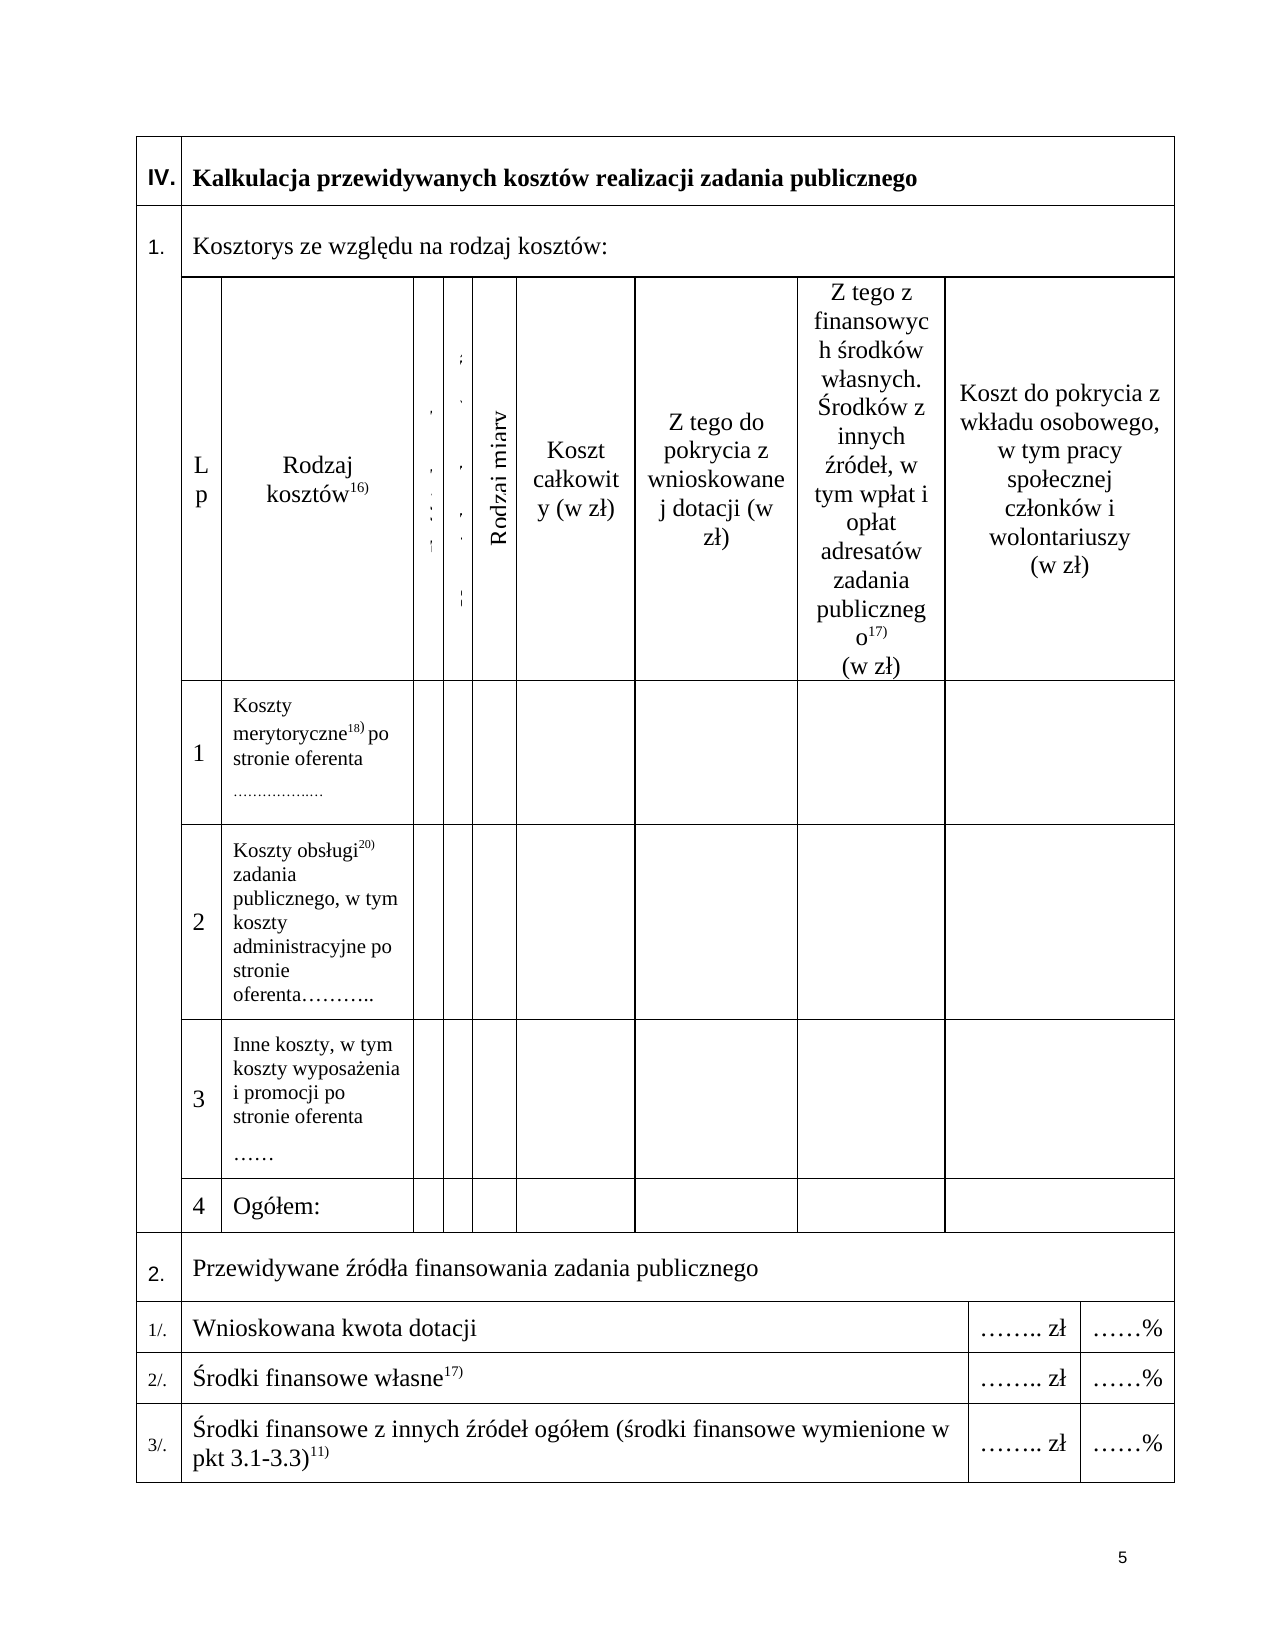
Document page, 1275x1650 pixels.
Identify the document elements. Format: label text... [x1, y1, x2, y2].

table_cell Ilość jednostek [414, 278, 443, 680]
table_cell [517, 1179, 634, 1232]
table_cell [636, 1179, 797, 1232]
table_cell Środki finansowe z innych źródeł ogółem (środki finansowe wymienione w pkt 3.1-3.3)11) [182, 1404, 968, 1482]
table_cell [414, 1020, 443, 1177]
table_cell 3 [182, 1020, 221, 1177]
table_cell [798, 681, 944, 824]
table_cell Wnioskowana kwota dotacji [182, 1302, 968, 1352]
table_cell Koszt jednostkowy (w zł) [444, 278, 472, 680]
table_cell …….. zł [969, 1302, 1080, 1352]
table_cell [636, 1020, 797, 1177]
table_cell Kosztorys ze względu na rodzaj kosztów: [182, 206, 1174, 276]
table_cell …….. zł [969, 1353, 1080, 1402]
table_cell [946, 681, 1174, 824]
table_cell [946, 825, 1174, 1018]
table_cell [636, 681, 797, 824]
table_cell [414, 825, 443, 1018]
table_cell [444, 1179, 472, 1232]
table_cell Lp [182, 278, 221, 680]
table_cell 1 [182, 681, 221, 824]
table_cell Koszty merytoryczne18) po stronie oferenta …………….… [222, 681, 413, 824]
table_cell [137, 1404, 181, 1482]
table_cell ……% [1081, 1404, 1174, 1482]
table_cell Koszt do pokrycia z wkładu osobowego, w tym pracy społecznej członków i wolontariuszy (w zł) [946, 278, 1174, 680]
table_cell [444, 681, 472, 824]
table_cell [473, 825, 516, 1018]
table_cell [473, 1179, 516, 1232]
table_cell [798, 825, 944, 1018]
table_cell Rodzaj miary [473, 278, 516, 680]
table_cell [636, 825, 797, 1018]
table_cell [798, 1020, 944, 1177]
table_cell Koszt całkowity (w zł) [517, 278, 634, 680]
table_cell [517, 1020, 634, 1177]
table_cell Inne koszty, w tym koszty wyposażenia i promocji po stronie oferenta …… [222, 1020, 413, 1177]
table_cell [798, 1179, 944, 1232]
table_cell Kalkulacja przewidywanych kosztów realizacji zadania publicznego [182, 137, 1174, 205]
table_cell ……% [1081, 1353, 1174, 1402]
table_cell [517, 825, 634, 1018]
table_cell [946, 1179, 1174, 1232]
table_cell [444, 1020, 472, 1177]
table_cell [517, 681, 634, 824]
table_cell [137, 206, 181, 1232]
table_cell …….. zł [969, 1404, 1080, 1482]
table_cell ……% [1081, 1302, 1174, 1352]
table_cell [473, 681, 516, 824]
table_cell [137, 1302, 181, 1352]
table_cell Z tego z finansowych środków własnych. Środków z innych źródeł, w tym wpłat i opłat adresatów zadania publicznego17) (w zł) [798, 278, 944, 680]
table_cell [414, 681, 443, 824]
table_cell [444, 825, 472, 1018]
table_cell Rodzaj kosztów16) [222, 278, 413, 680]
table_cell Koszty obsługi20) zadania publicznego, w tym koszty administracyjne po stronie oferenta……….. [222, 825, 413, 1018]
table_cell [137, 1353, 181, 1402]
table_cell 2 [182, 825, 221, 1018]
table_cell Ogółem: [222, 1179, 413, 1232]
table_cell [137, 137, 181, 205]
table_cell Przewidywane źródła finansowania zadania publicznego [182, 1233, 1174, 1301]
table_cell [946, 1020, 1174, 1177]
table_cell Środki finansowe własne17) [182, 1353, 968, 1402]
table_cell [473, 1020, 516, 1177]
table_cell [414, 1179, 443, 1232]
table_cell Z tego do pokrycia z wnioskowanej dotacji (w zł) [636, 278, 797, 680]
table_cell [137, 1233, 181, 1301]
table_cell 4 [182, 1179, 221, 1232]
